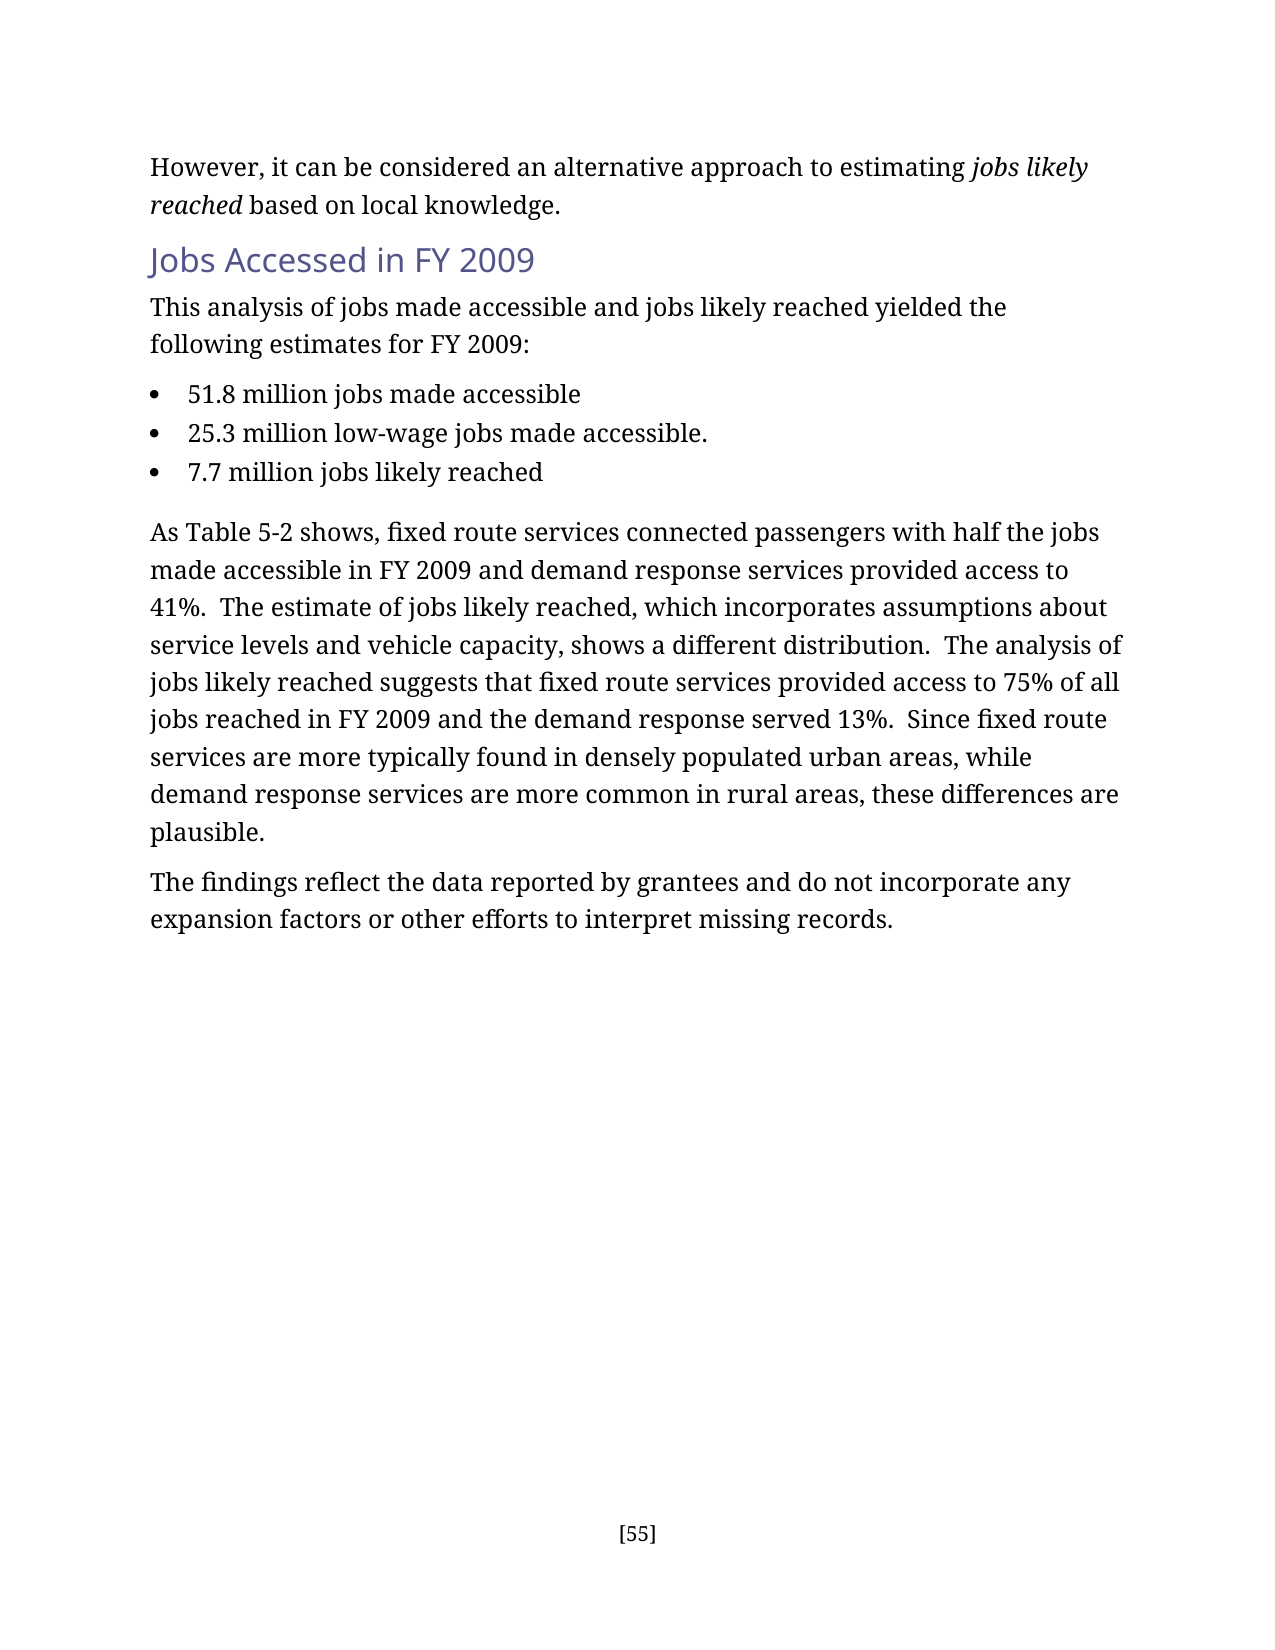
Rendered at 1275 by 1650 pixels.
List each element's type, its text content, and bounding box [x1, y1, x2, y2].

text As Table 5-2 shows, fixed route services connected passengers with half the jobs made accessible in FY 2009 and demand response services provided access to 41%. The estimate of jobs likely reached, which incorporates assumptions about service levels and vehicle capacity, shows a different distribution. The analysis of jobs likely reached suggests that fixed route services provided access to 75% of all jobs reached in FY 2009 and the demand response served 13%. Since fixed route services are more typically found in densely populated urban areas, while demand response services are more common in rural areas, these differences are plausible. [150, 515, 1125, 848]
list 25.3 million low-wage jobs made accessible. [150, 416, 1125, 450]
list 51.8 million jobs made accessible [150, 377, 1125, 411]
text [150, 150, 1125, 221]
text The findings reflect the data reported by grantees and do not incorporate any expansion factors or other efforts to interpret missing records. [150, 864, 1125, 936]
text This analysis of jobs made accessible and jobs likely reached yielded the following estimates for FY 2009: [150, 289, 1125, 361]
subtitle Jobs Accessed in FY 2009 [150, 237, 1125, 283]
list 7.7 million jobs likely reached [150, 455, 1125, 489]
